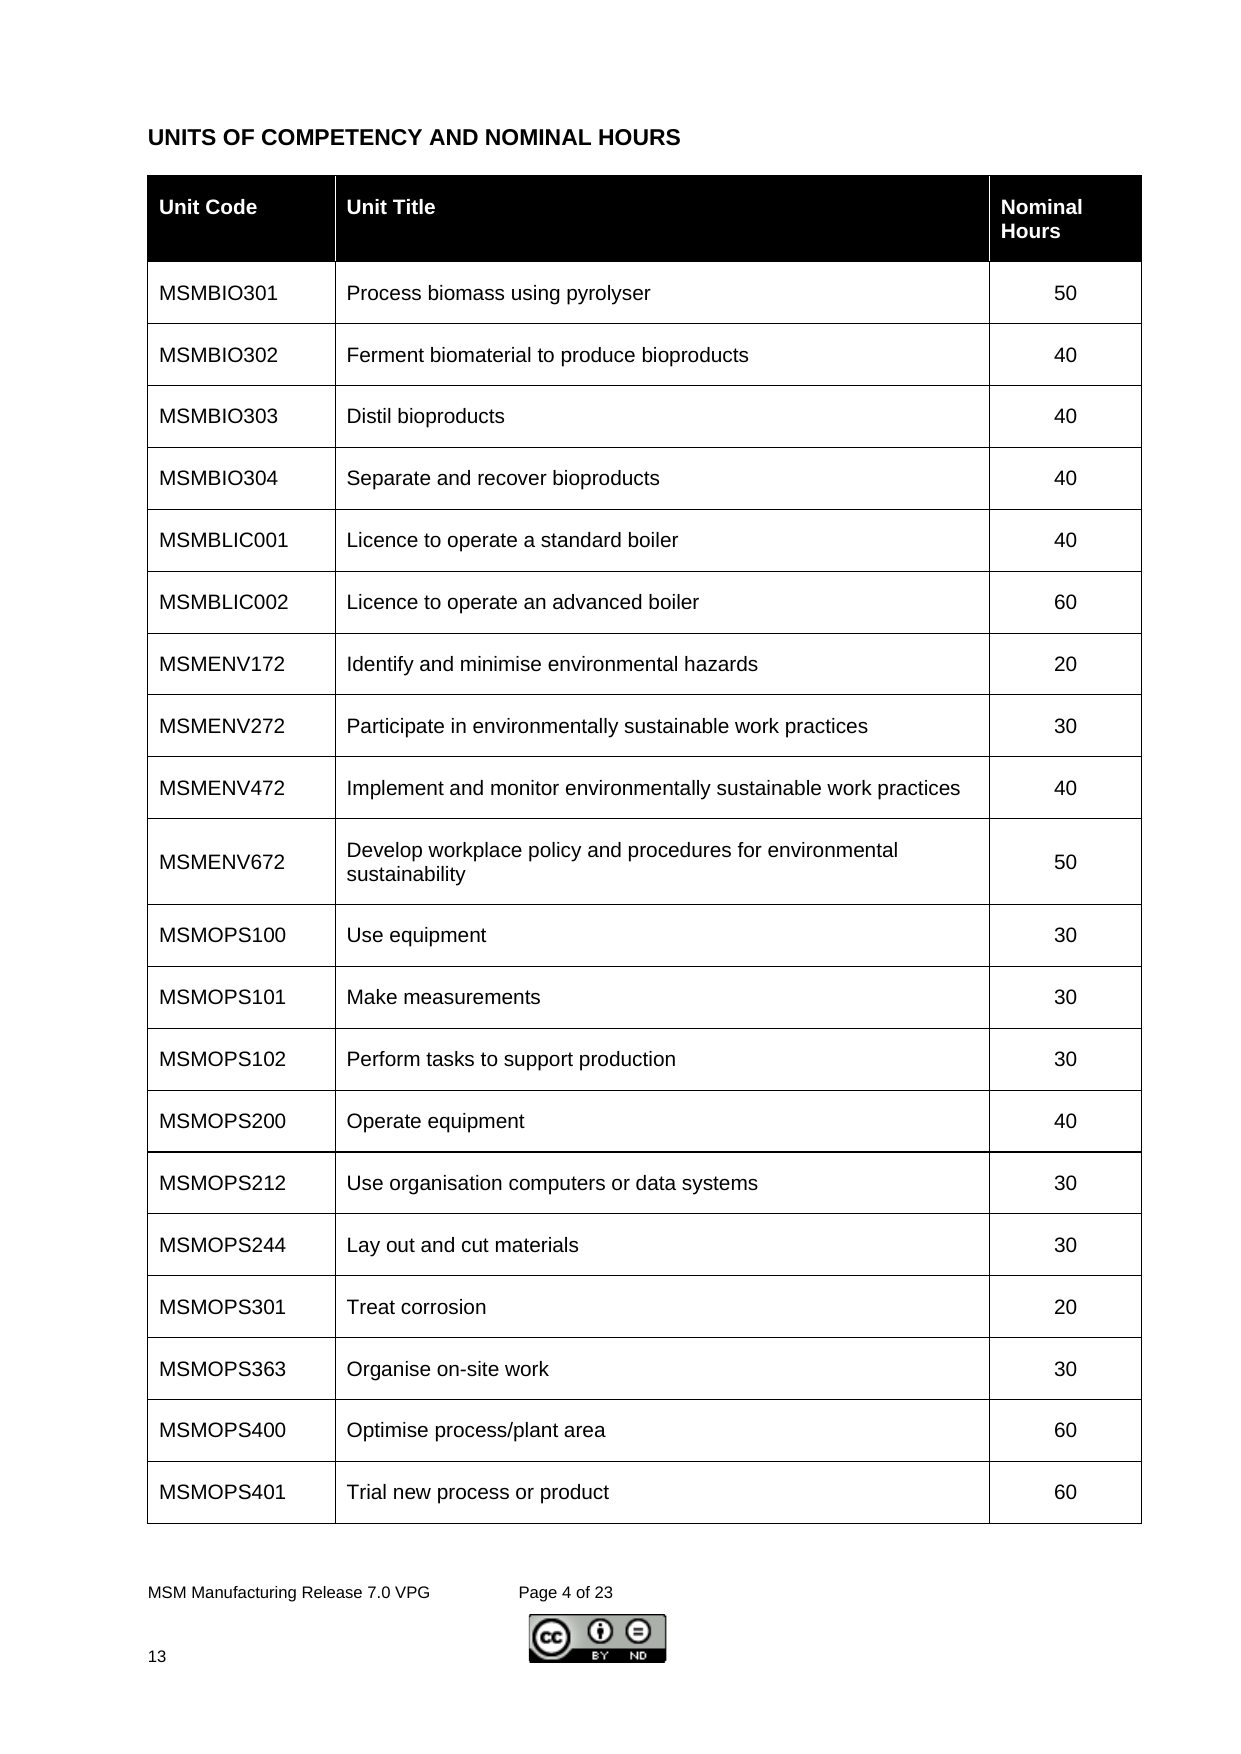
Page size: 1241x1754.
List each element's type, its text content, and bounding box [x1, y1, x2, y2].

table_cell 40 [990, 757, 1141, 818]
table_cell 50 [990, 819, 1141, 904]
picture [528, 1614, 667, 1663]
table_cell Use equipment [336, 905, 989, 966]
table_cell 40 [990, 324, 1141, 385]
table_cell Organise on-site work [336, 1338, 989, 1399]
table_cell MSMENV172 [148, 634, 335, 694]
table_cell 30 [990, 1214, 1141, 1275]
table_cell MSMOPS400 [148, 1400, 335, 1461]
table_cell Distil bioproducts [336, 386, 989, 447]
table_cell Participate in environmentally sustainable work practices [336, 695, 989, 756]
table_cell MSMBIO302 [148, 324, 335, 385]
table_cell MSMOPS212 [148, 1153, 335, 1213]
table_cell 40 [990, 386, 1141, 447]
table_cell 30 [990, 1338, 1141, 1399]
text UNITS OF COMPETENCY AND NOMINAL HOURS [148, 124, 1122, 150]
table_cell 30 [990, 967, 1141, 1028]
table_cell Lay out and cut materials [336, 1214, 989, 1275]
table_cell 60 [990, 1462, 1141, 1523]
table_cell Use organisation computers or data systems [336, 1153, 989, 1213]
table_cell MSMBIO301 [148, 262, 335, 323]
table_cell 50 [990, 262, 1141, 323]
table_cell 40 [990, 1091, 1141, 1151]
table_cell Licence to operate a standard boiler [336, 510, 989, 571]
table_cell Treat corrosion [336, 1276, 989, 1337]
table_cell MSMOPS101 [148, 967, 335, 1028]
table_header Unit Code [148, 176, 335, 261]
table_cell 30 [990, 1153, 1141, 1213]
table_cell Develop workplace policy and procedures for environmental sustainability [336, 819, 989, 904]
table_cell 60 [990, 1400, 1141, 1461]
table_cell 60 [990, 572, 1141, 632]
table_cell MSMBLIC002 [148, 572, 335, 632]
table_cell 40 [990, 510, 1141, 571]
table_cell Optimise process/plant area [336, 1400, 989, 1461]
table_cell MSMBIO304 [148, 448, 335, 509]
table_header Unit Title [336, 176, 989, 261]
table_cell Licence to operate an advanced boiler [336, 572, 989, 632]
table_cell MSMENV272 [148, 695, 335, 756]
table_cell 40 [990, 448, 1141, 509]
table_cell MSMOPS244 [148, 1214, 335, 1275]
table_cell Make measurements [336, 967, 989, 1028]
table_cell Operate equipment [336, 1091, 989, 1151]
table_cell MSMBLIC001 [148, 510, 335, 571]
table_cell Perform tasks to support production [336, 1029, 989, 1089]
table_cell Trial new process or product [336, 1462, 989, 1523]
table_cell Separate and recover bioproducts [336, 448, 989, 509]
table_cell 30 [990, 695, 1141, 756]
table_cell 30 [990, 905, 1141, 966]
table_cell Ferment biomaterial to produce bioproducts [336, 324, 989, 385]
table_cell MSMBIO303 [148, 386, 335, 447]
table_cell MSMENV472 [148, 757, 335, 818]
table_cell Implement and monitor environmentally sustainable work practices [336, 757, 989, 818]
table_cell 20 [990, 634, 1141, 694]
table_cell MSMOPS363 [148, 1338, 335, 1399]
table_cell MSMOPS100 [148, 905, 335, 966]
table_cell MSMOPS401 [148, 1462, 335, 1523]
table_cell Process biomass using pyrolyser [336, 262, 989, 323]
table_cell 30 [990, 1029, 1141, 1089]
table_cell Identify and minimise environmental hazards [336, 634, 989, 694]
table_header Nominal Hours [990, 176, 1141, 261]
table_cell MSMENV672 [148, 819, 335, 904]
table_cell MSMOPS102 [148, 1029, 335, 1089]
table_cell MSMOPS200 [148, 1091, 335, 1151]
table_cell 20 [990, 1276, 1141, 1337]
table_cell MSMOPS301 [148, 1276, 335, 1337]
